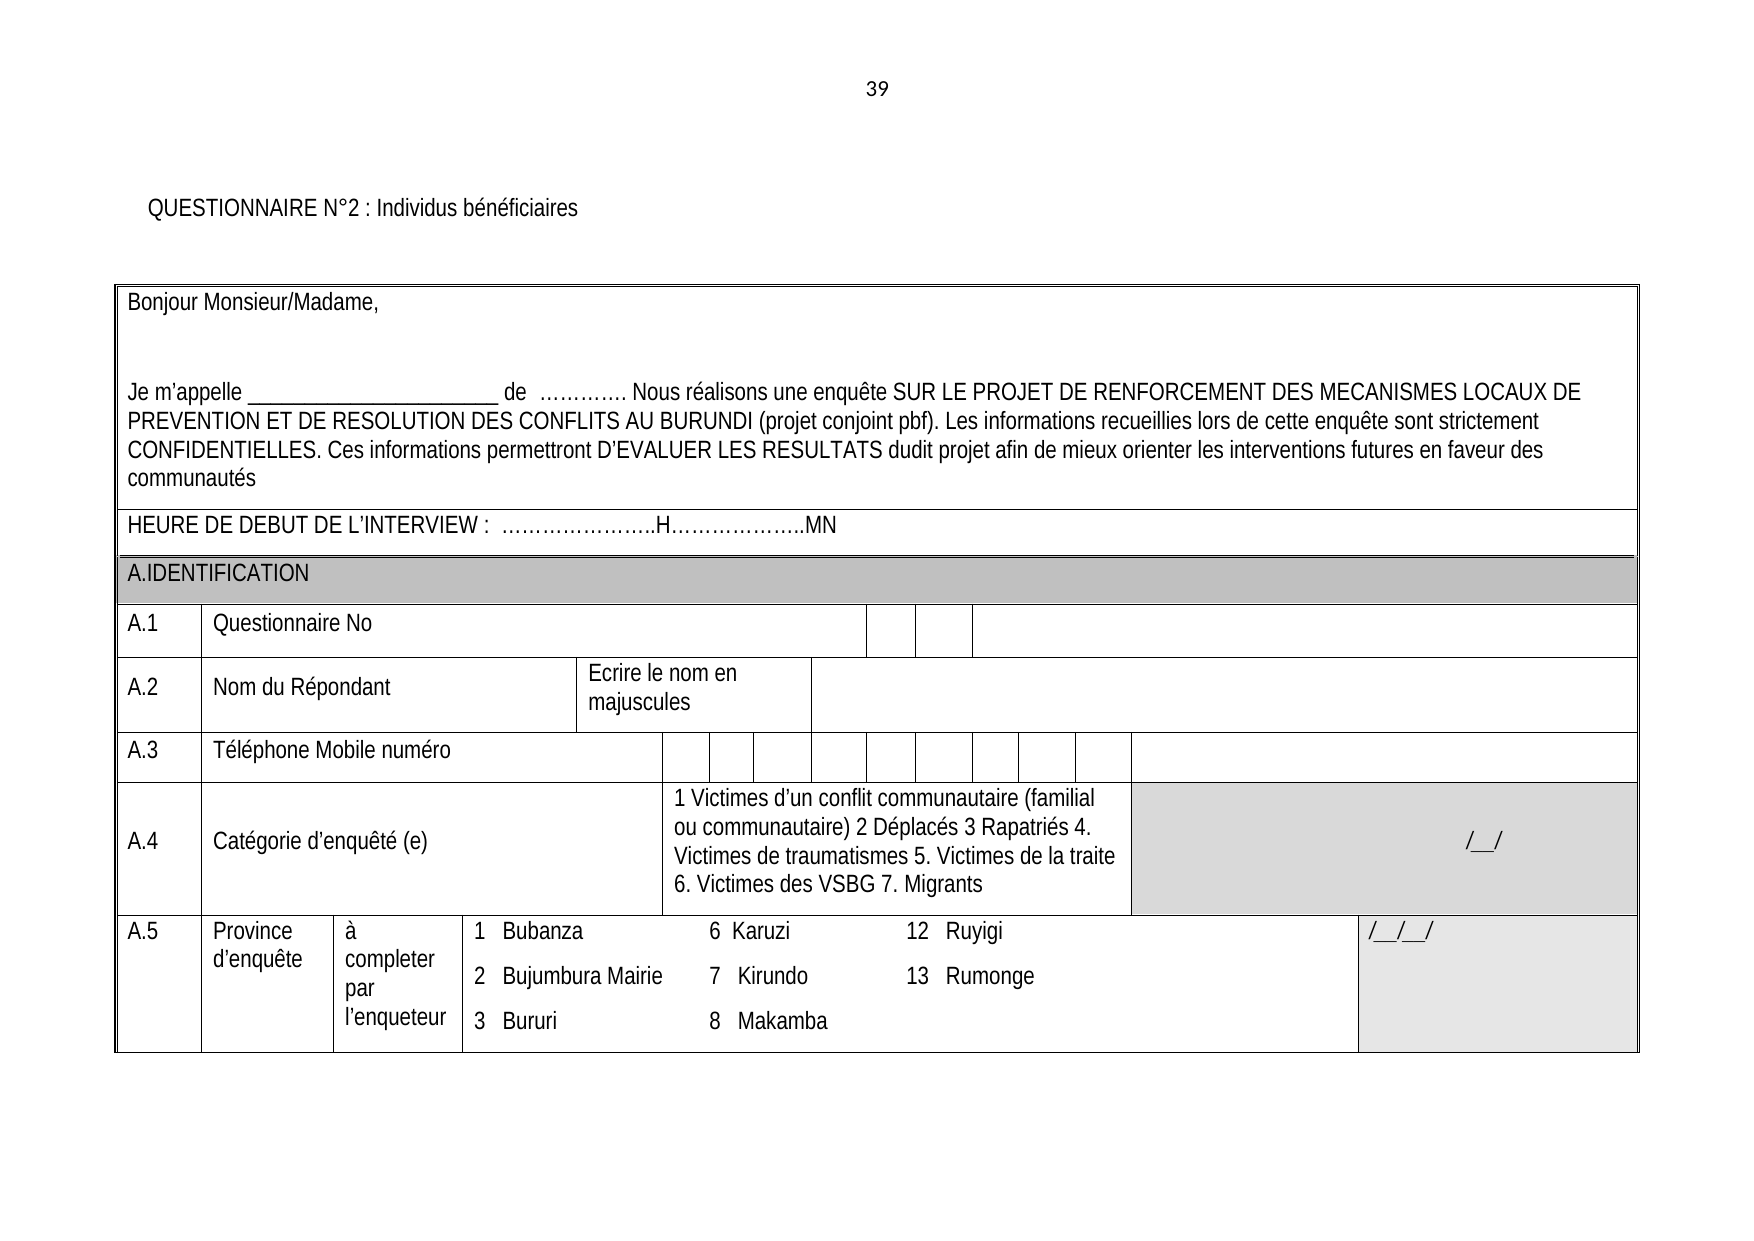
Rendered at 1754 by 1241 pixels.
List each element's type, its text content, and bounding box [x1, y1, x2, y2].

table_header Bonjour Monsieur/Madame, Je m’appelle ______________________ de …………. Nous réalisons une enquête SUR LE PROJET DE RENFORCEMENT DES MECANISMES LOCAUX DE PREVENTION ET DE RESOLUTION DES CONFLITS AU BURUNDI (projet conjoint pbf). Les informations recueillies lors de cette enquête sont strictement CONFIDENTIELLES. Ces informations permettront D’EVALUER LES RESULTATS dudit projet afin de mieux orienter les interventions futures en faveur des communautés [118, 287, 1637, 509]
table_cell HEURE DE DEBUT DE L’INTERVIEW : …………………..H………………..MN [118, 510, 1637, 555]
table_cell A.IDENTIFICATION [116, 555, 1638, 603]
table_cell A.5 [118, 916, 201, 1052]
table_cell [973, 733, 1018, 782]
table_cell /__/ [1132, 783, 1637, 914]
table_cell 1 Victimes d’un conflit communautaire (familial ou communautaire) 2 Déplacés 3 Rapatriés 4. Victimes de traumatismes 5. Victimes de la traite 6. Victimes des VSBG 7. Migrants [663, 783, 1131, 914]
table_cell [867, 605, 915, 657]
table_cell [754, 733, 811, 782]
table_cell A.4 [118, 783, 201, 914]
table_cell Questionnaire No [202, 605, 866, 657]
table_cell Nom du Répondant [202, 658, 576, 732]
table_cell Province d’enquête [202, 916, 333, 1052]
table_cell [812, 658, 1637, 732]
table_cell [812, 733, 866, 782]
table_cell A.3 [118, 733, 201, 782]
table_cell A.1 [118, 605, 201, 657]
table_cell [463, 916, 698, 1052]
text QUESTIONNAIRE N°2 : Individus bénéficiaires [148, 193, 1606, 222]
table_cell [710, 733, 753, 782]
table_cell A.2 [118, 658, 201, 732]
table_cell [895, 916, 1358, 1052]
table_cell Catégorie d’enquêté (e) [202, 783, 662, 914]
table_cell [867, 733, 915, 782]
table_cell [973, 605, 1637, 657]
table_cell [1019, 733, 1075, 782]
table_cell Téléphone Mobile numéro [202, 733, 662, 782]
table_cell [916, 605, 972, 657]
table_cell [1076, 733, 1131, 782]
table_cell Ecrire le nom en majuscules [577, 658, 811, 732]
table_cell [334, 916, 462, 1052]
table_cell /__/__/ [1359, 916, 1637, 1052]
table_cell [663, 733, 709, 782]
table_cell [698, 916, 895, 1052]
table_cell [1132, 733, 1637, 782]
table_cell [916, 733, 972, 782]
